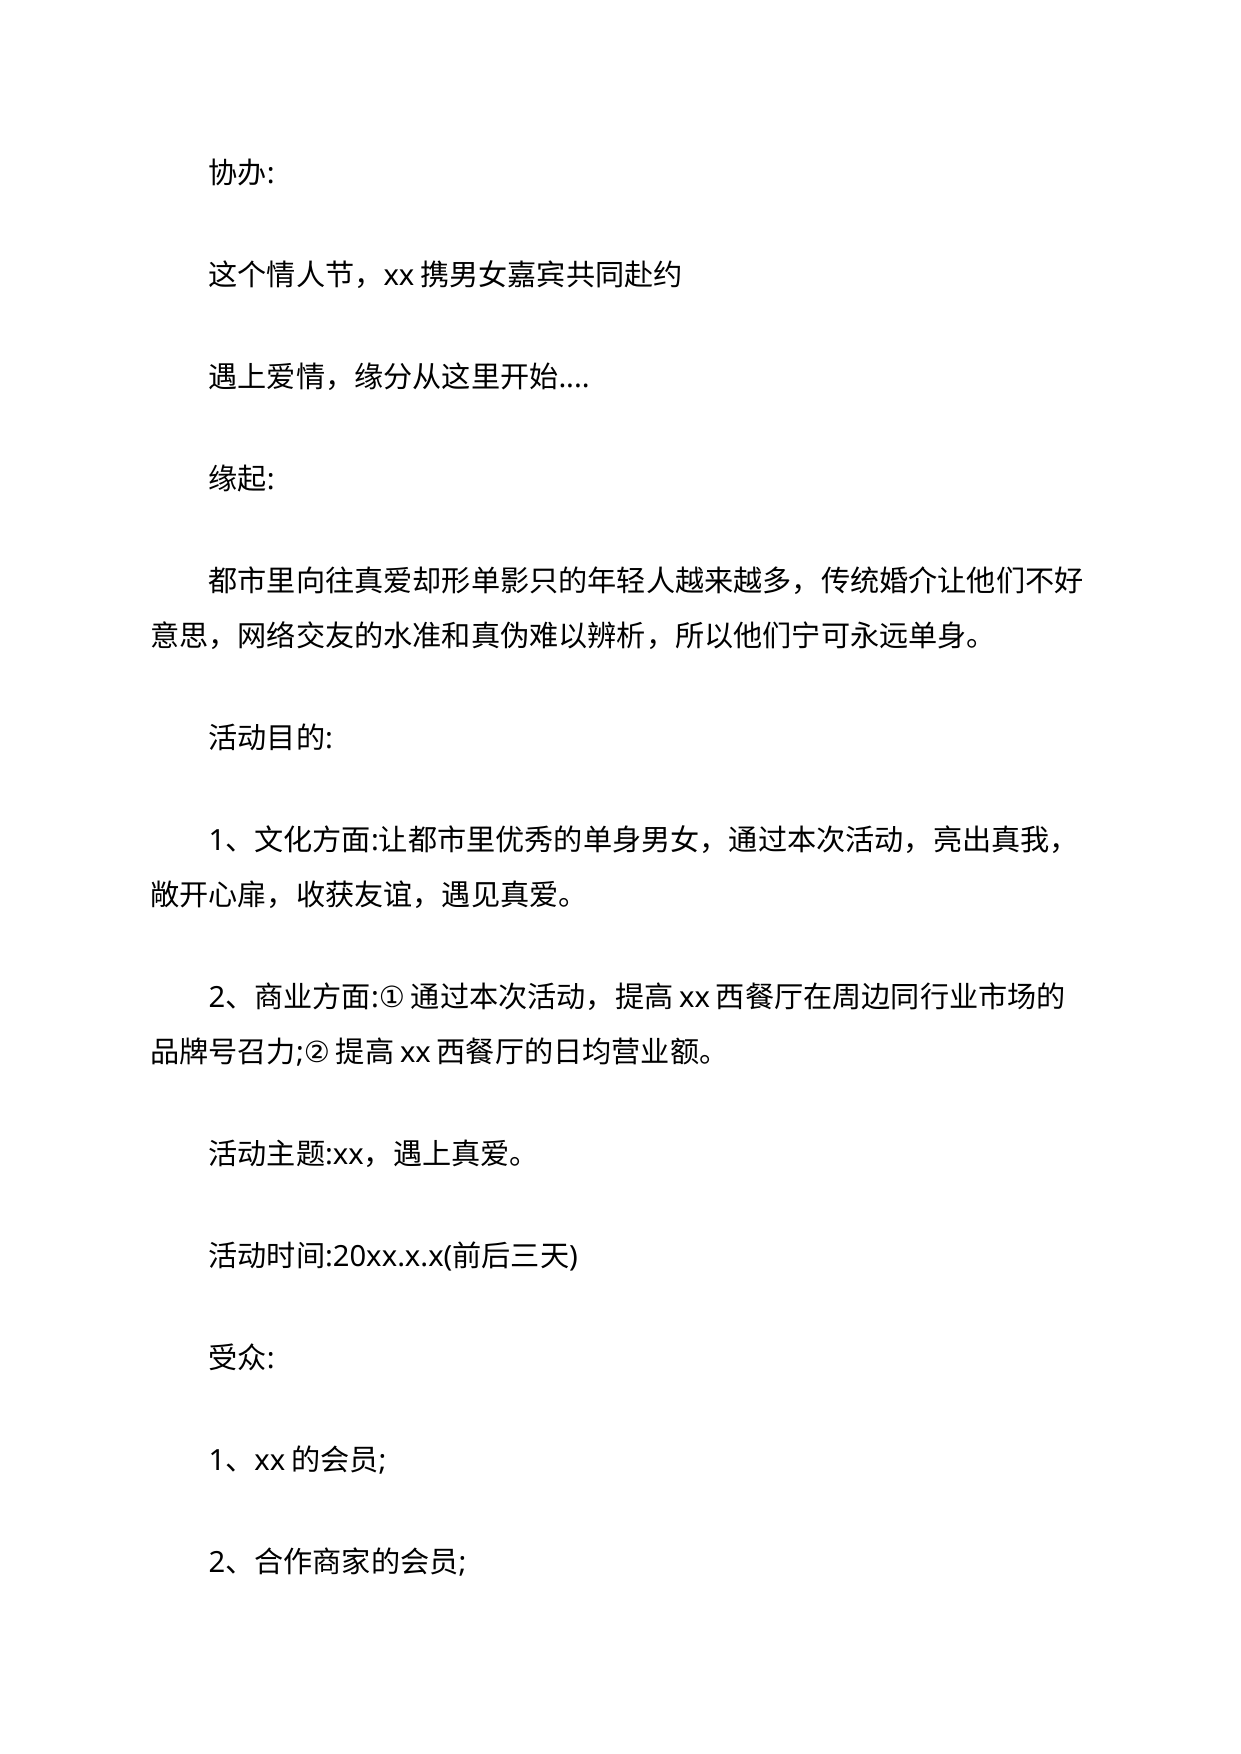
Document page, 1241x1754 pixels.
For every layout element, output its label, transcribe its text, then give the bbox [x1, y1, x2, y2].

text 1、xx的会员; [150, 1436, 1090, 1479]
text 这个情人节，xx携男女嘉宾共同赴约 [150, 252, 1090, 294]
text 活动主题:xx，遇上真爱。 [150, 1130, 1090, 1173]
text 活动时间:20xx.x.x(前后三天) [150, 1232, 1090, 1275]
text 遇上爱情，缘分从这里开始.... [150, 354, 1090, 396]
text 协办: [150, 150, 1090, 192]
text 2、商业方面:①通过本次活动，提高xx西餐厅在周边同行业市场的品牌号召力;②提高xx西餐厅的日均营业额。 [150, 973, 1090, 1071]
text 都市里向往真爱却形单影只的年轻人越来越多，传统婚介让他们不好意思，网络交友的水准和真伪难以辨析，所以他们宁可永远单身。 [150, 558, 1090, 655]
text 活动目的: [150, 714, 1090, 757]
text 1、文化方面:让都市里优秀的单身男女，通过本次活动，亮出真我，敞开心扉，收获友谊，遇见真爱。 [150, 817, 1090, 914]
text 受众: [150, 1334, 1090, 1377]
text 缘起: [150, 456, 1090, 498]
text 2、合作商家的会员; [150, 1538, 1090, 1581]
